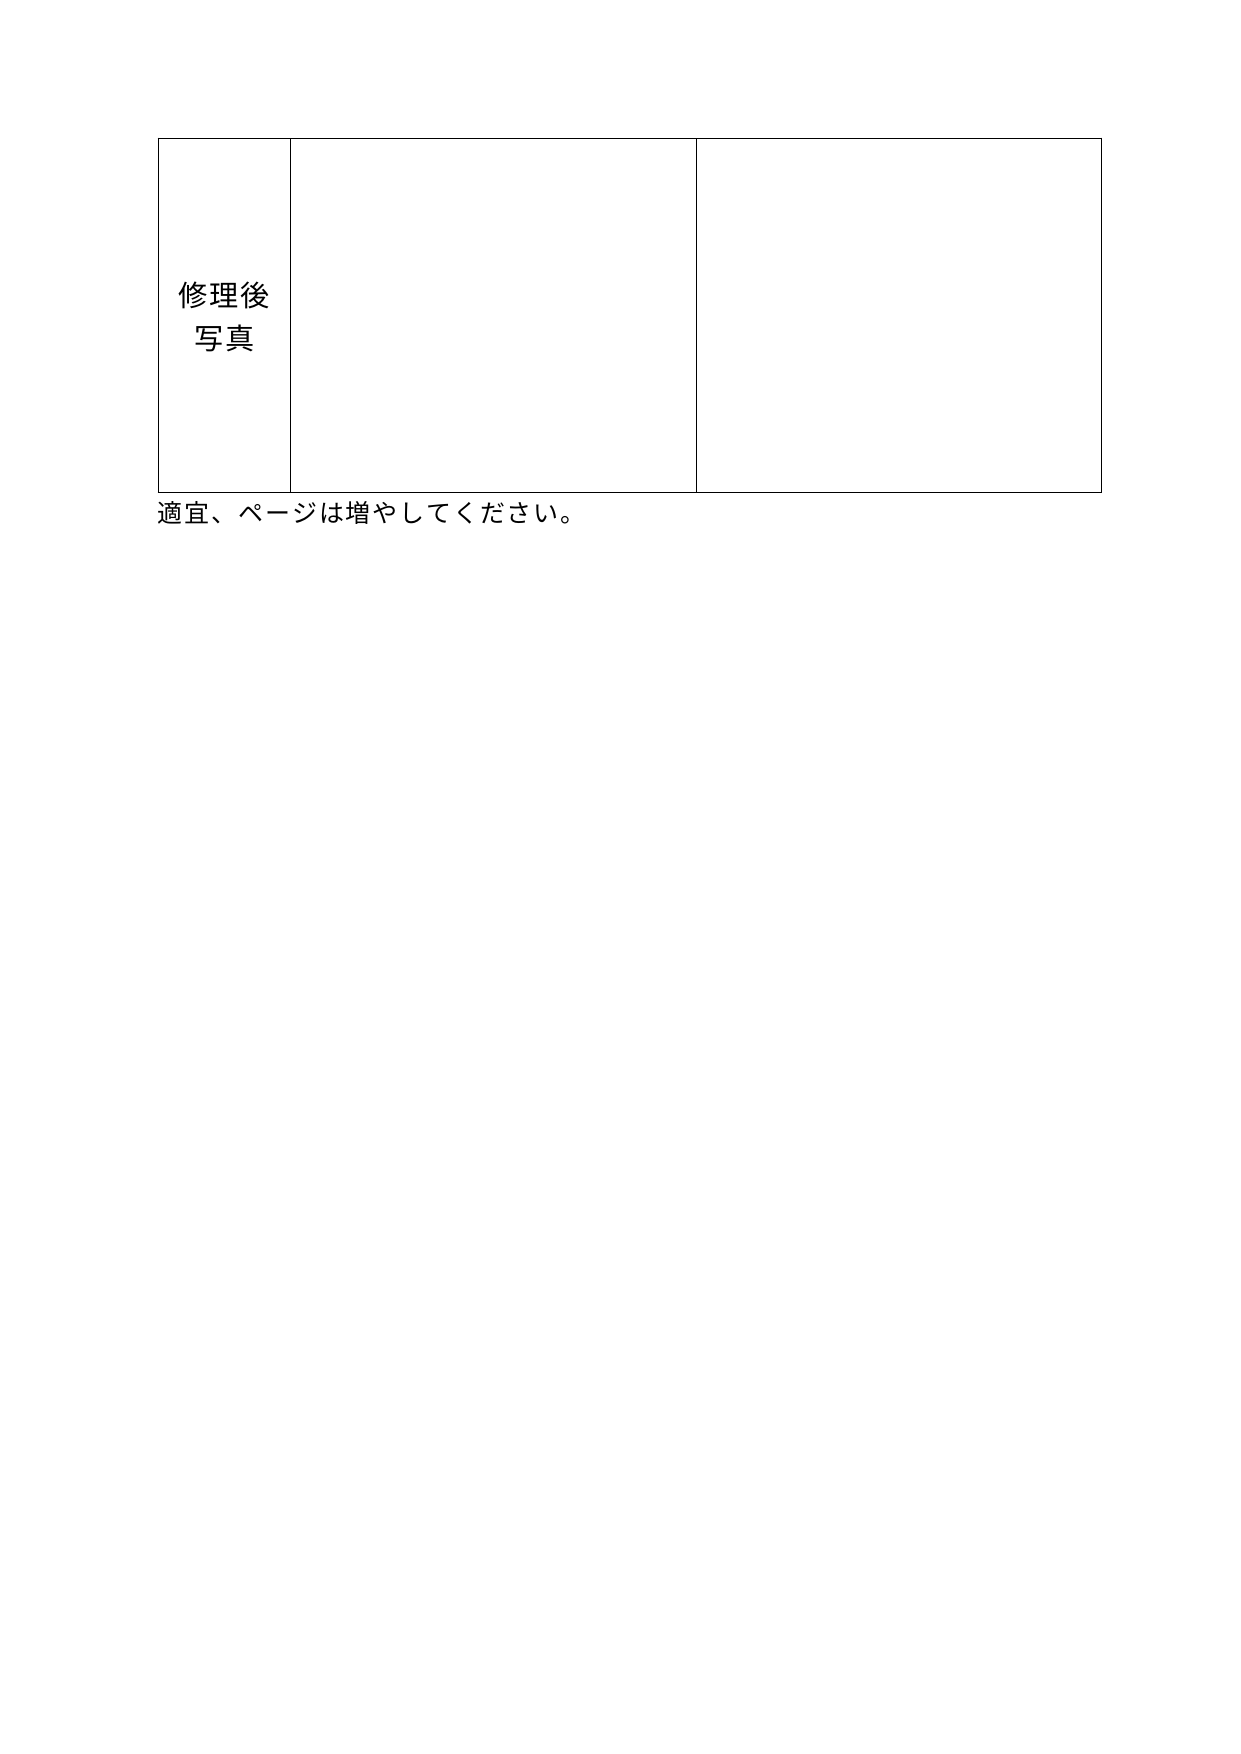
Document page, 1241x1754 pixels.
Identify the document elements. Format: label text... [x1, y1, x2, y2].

text 適宜、ページは増やしてください。 [158, 493, 1083, 529]
table_cell [291, 139, 696, 492]
table_cell 修理後 写真 [159, 139, 290, 492]
table_cell [697, 139, 1101, 492]
